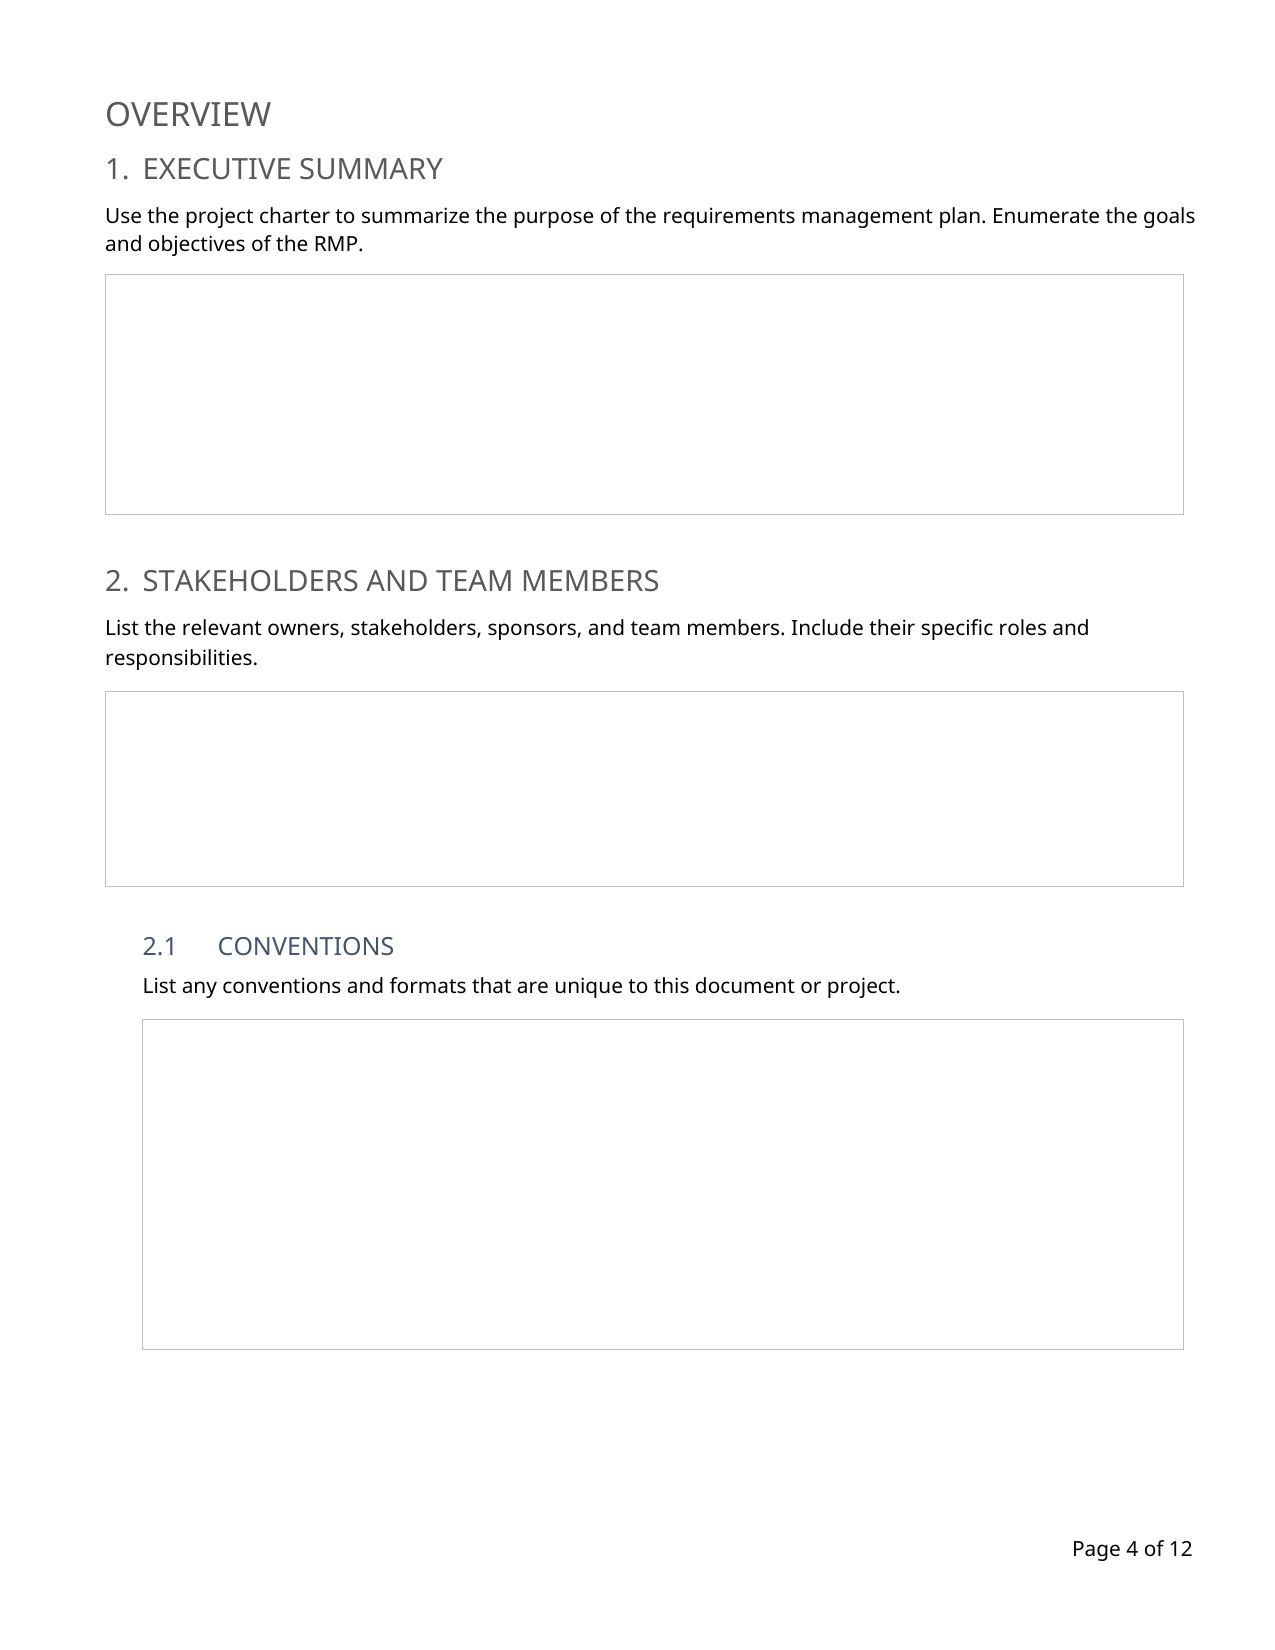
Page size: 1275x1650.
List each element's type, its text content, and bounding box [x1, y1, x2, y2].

table_header [106, 692, 1183, 886]
subtitle STAKEHOLDERS AND TEAM MEMBERS [105, 561, 1275, 600]
subtitle OVERVIEW [105, 91, 1275, 136]
text List the relevant owners, stakeholders, sponsors, and team members. Include their specific roles and responsibilities. [105, 613, 1200, 672]
text Use the project charter to summarize the purpose of the requirements management plan. Enumerate the goals and objectives of the RMP. [105, 201, 1200, 258]
subtitle CONVENTIONS [142, 929, 1200, 963]
table_header [143, 1020, 1183, 1349]
table_header [106, 275, 1183, 514]
text List any conventions and formats that are unique to this document or project. [142, 971, 1275, 1000]
subtitle EXECUTIVE SUMMARY [105, 149, 1275, 188]
